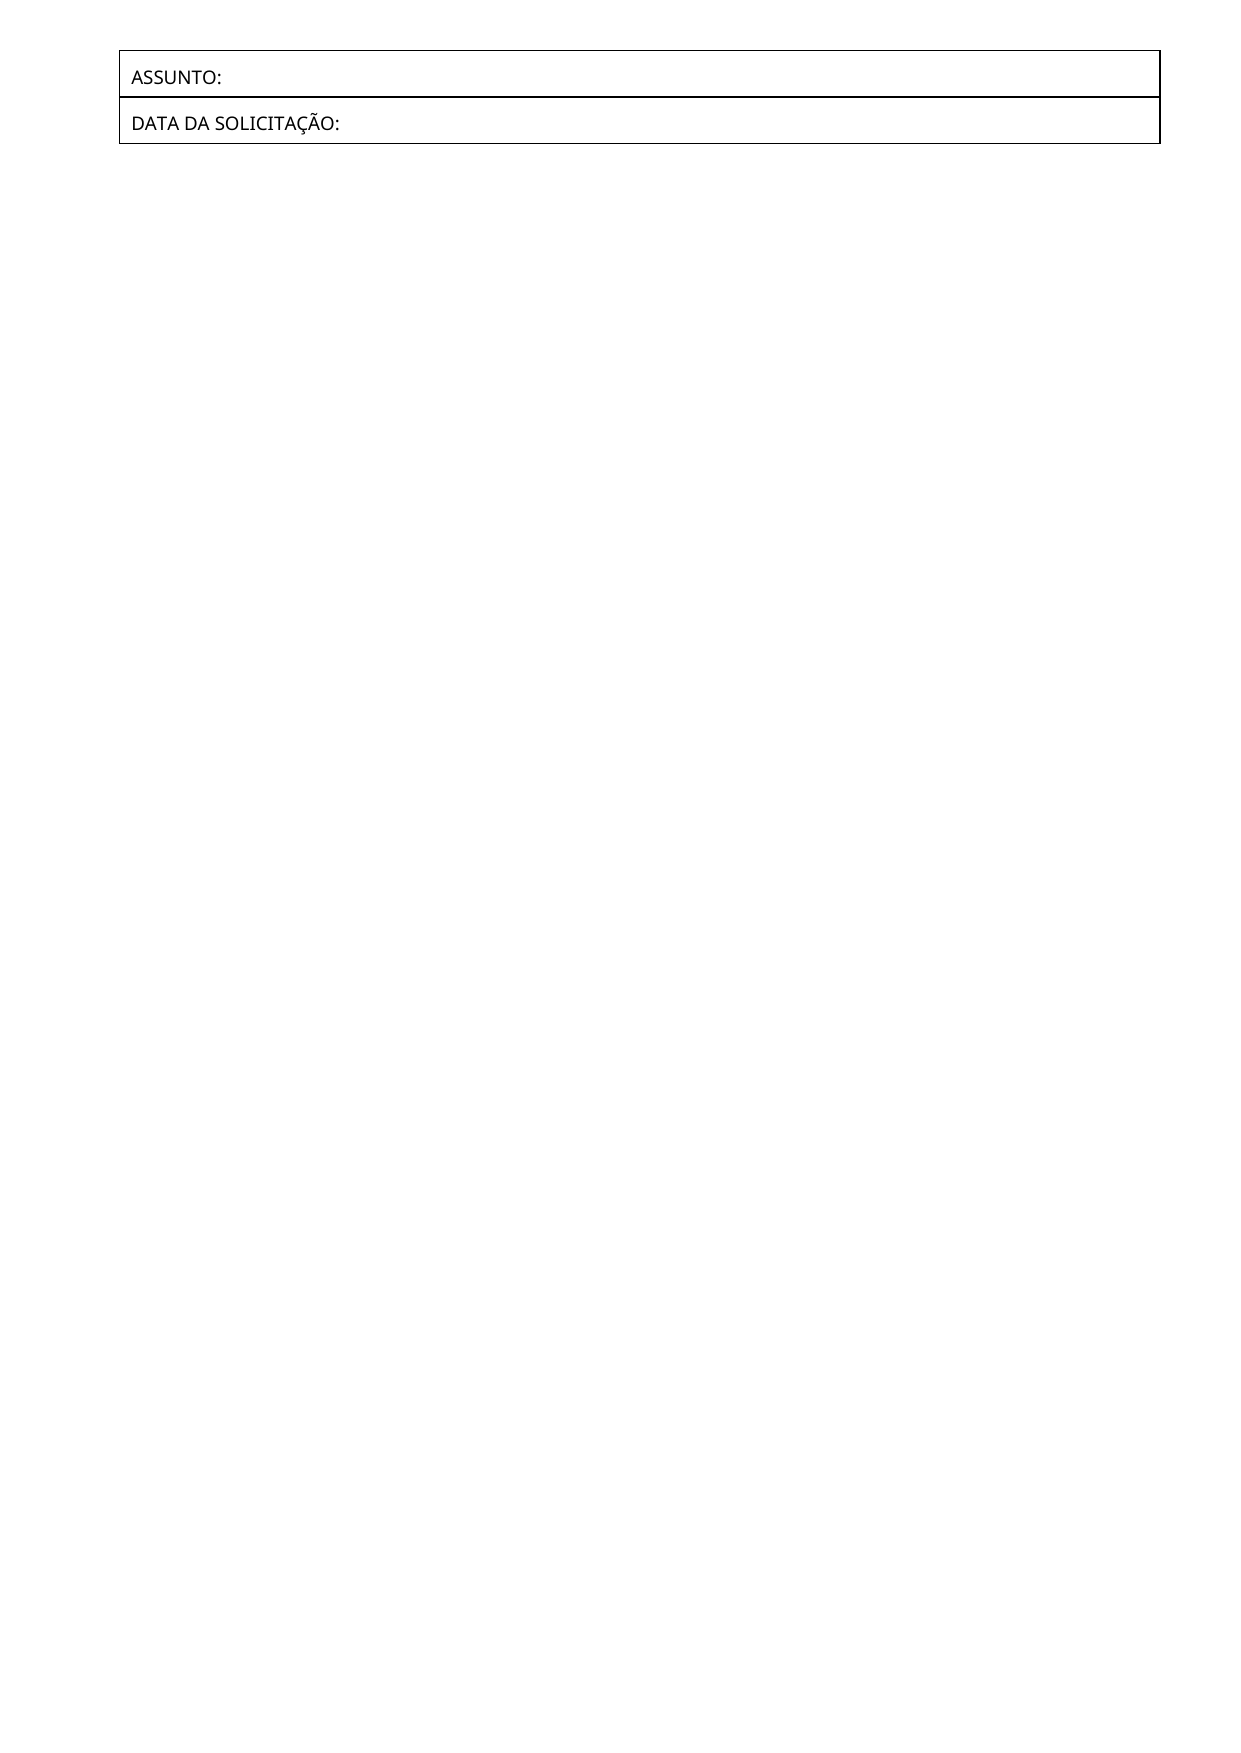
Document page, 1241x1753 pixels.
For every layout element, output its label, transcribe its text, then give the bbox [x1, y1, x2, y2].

table_cell ASSUNTO: [120, 51, 1159, 96]
table_cell DATA DA SOLICITAÇÃO: [120, 98, 1159, 143]
